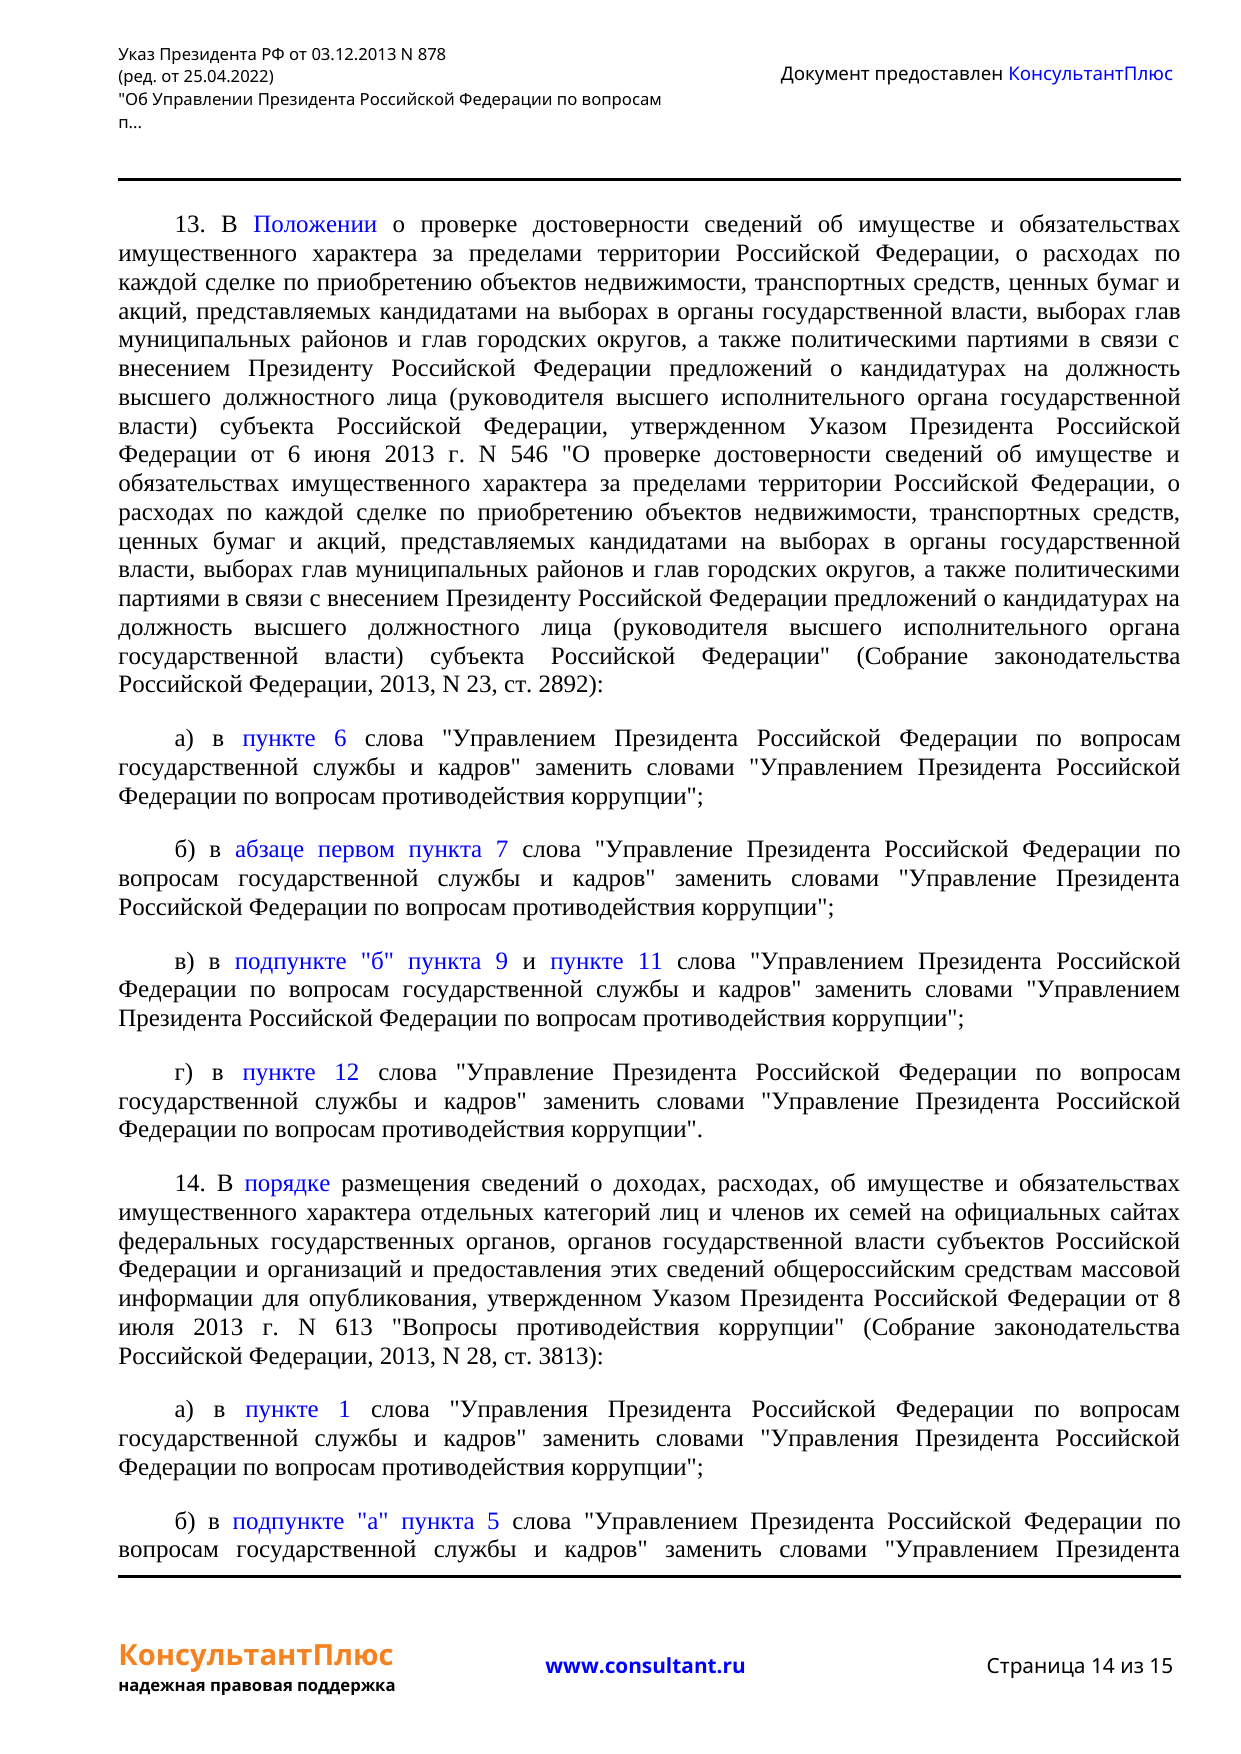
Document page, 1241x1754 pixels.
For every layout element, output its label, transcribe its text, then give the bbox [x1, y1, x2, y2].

text а) в пункте 6 слова "Управлением Президента Российской Федерации по вопросам государственной службы и кадров" заменить словами "Управлением Президента Российской Федерации по вопросам противодействия коррупции"; [118, 723, 1181, 809]
text 14. В порядке размещения сведений о доходах, расходах, об имуществе и обязательствах имущественного характера отдельных категорий лиц и членов их семей на официальных сайтах федеральных государственных органов, органов государственной власти субъектов Российской Федерации и организаций и предоставления этих сведений общероссийским средствам массовой информации для опубликования, утвержденном Указом Президента Российской Федерации от 8 июля 2013 г. N 613 "Вопросы противодействия коррупции" (Собрание законодательства Российской Федерации, 2013, N 28, ст. 3813): [118, 1168, 1181, 1369]
text а) в пункте 1 слова "Управления Президента Российской Федерации по вопросам государственной службы и кадров" заменить словами "Управления Президента Российской Федерации по вопросам противодействия коррупции"; [118, 1394, 1181, 1481]
text б) в абзаце первом пункта 7 слова "Управление Президента Российской Федерации по вопросам государственной службы и кадров" заменить словами "Управление Президента Российской Федерации по вопросам противодействия коррупции"; [118, 834, 1181, 921]
text в) в подпункте "б" пункта 9 и пункте 11 слова "Управлением Президента Российской Федерации по вопросам государственной службы и кадров" заменить словами "Управлением Президента Российской Федерации по вопросам противодействия коррупции"; [118, 946, 1181, 1032]
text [118, 1506, 1181, 1563]
text 13. В Положении о проверке достоверности сведений об имуществе и обязательствах имущественного характера за пределами территории Российской Федерации, о расходах по каждой сделке по приобретению объектов недвижимости, транспортных средств, ценных бумаг и акций, представляемых кандидатами на выборах в органы государственной власти, выборах глав муниципальных районов и глав городских округов, а также политическими партиями в связи с внесением Президенту Российской Федерации предложений о кандидатурах на должность высшего должностного лица (руководителя высшего исполнительного органа государственной власти) субъекта Российской Федерации, утвержденном Указом Президента Российской Федерации от 6 июня 2013 г. N 546 "О проверке достоверности сведений об имуществе и обязательствах имущественного характера за пределами территории Российской Федерации, о расходах по каждой сделке по приобретению объектов недвижимости, транспортных средств, ценных бумаг и акций, представляемых кандидатами на выборах в органы государственной власти, выборах глав муниципальных районов и глав городских округов, а также политическими партиями в связи с внесением Президенту Российской Федерации предложений о кандидатурах на должность высшего должностного лица (руководителя высшего исполнительного органа государственной власти) субъекта Российской Федерации" (Собрание законодательства Российской Федерации, 2013, N 23, ст. 2892): [118, 209, 1181, 698]
text г) в пункте 12 слова "Управление Президента Российской Федерации по вопросам государственной службы и кадров" заменить словами "Управление Президента Российской Федерации по вопросам противодействия коррупции". [118, 1057, 1181, 1143]
